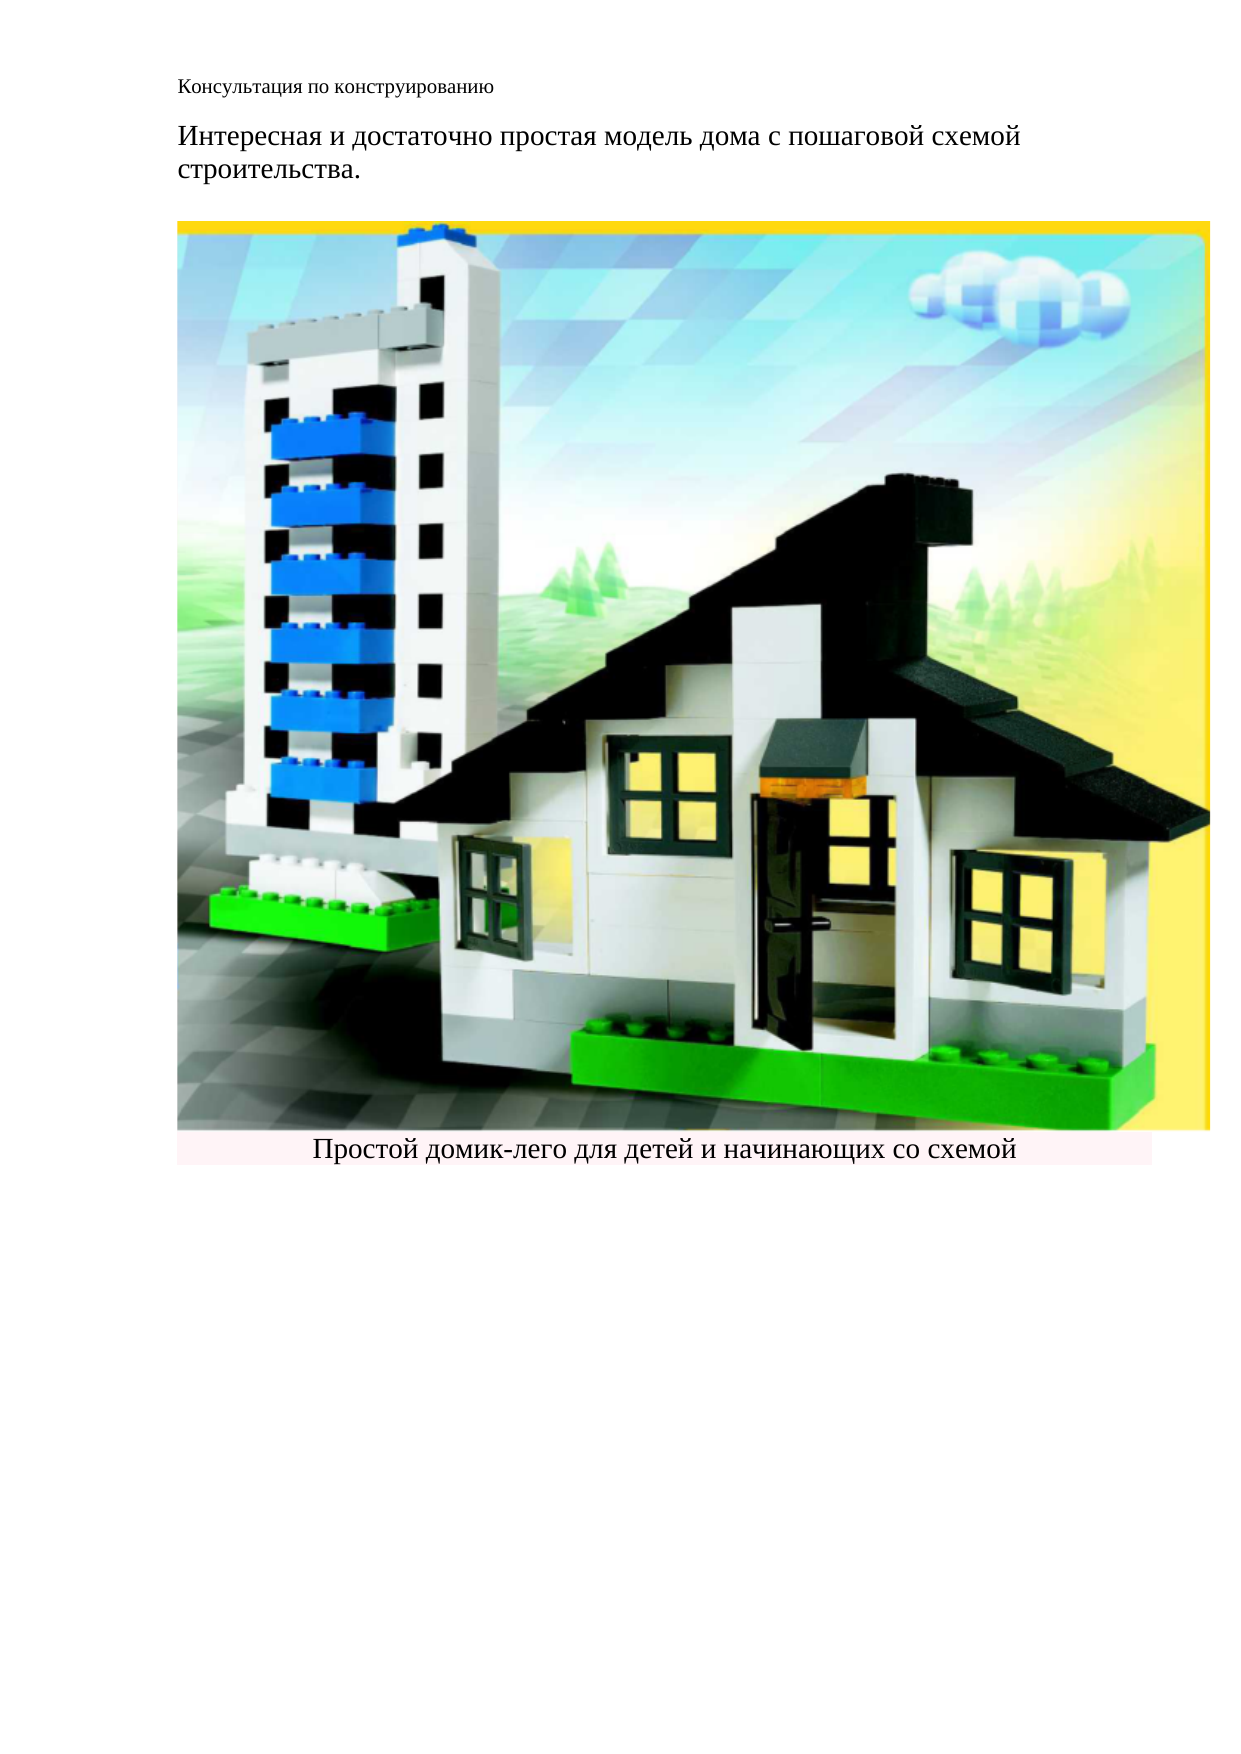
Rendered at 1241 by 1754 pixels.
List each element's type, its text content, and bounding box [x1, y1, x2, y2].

text Простой домик-лего для детей и начинающих со схемой [177, 1132, 1152, 1165]
picture [177, 221, 1211, 1132]
text Интересная и достаточно простая модель дома с пошаговой схемой строительства. [177, 118, 1152, 185]
